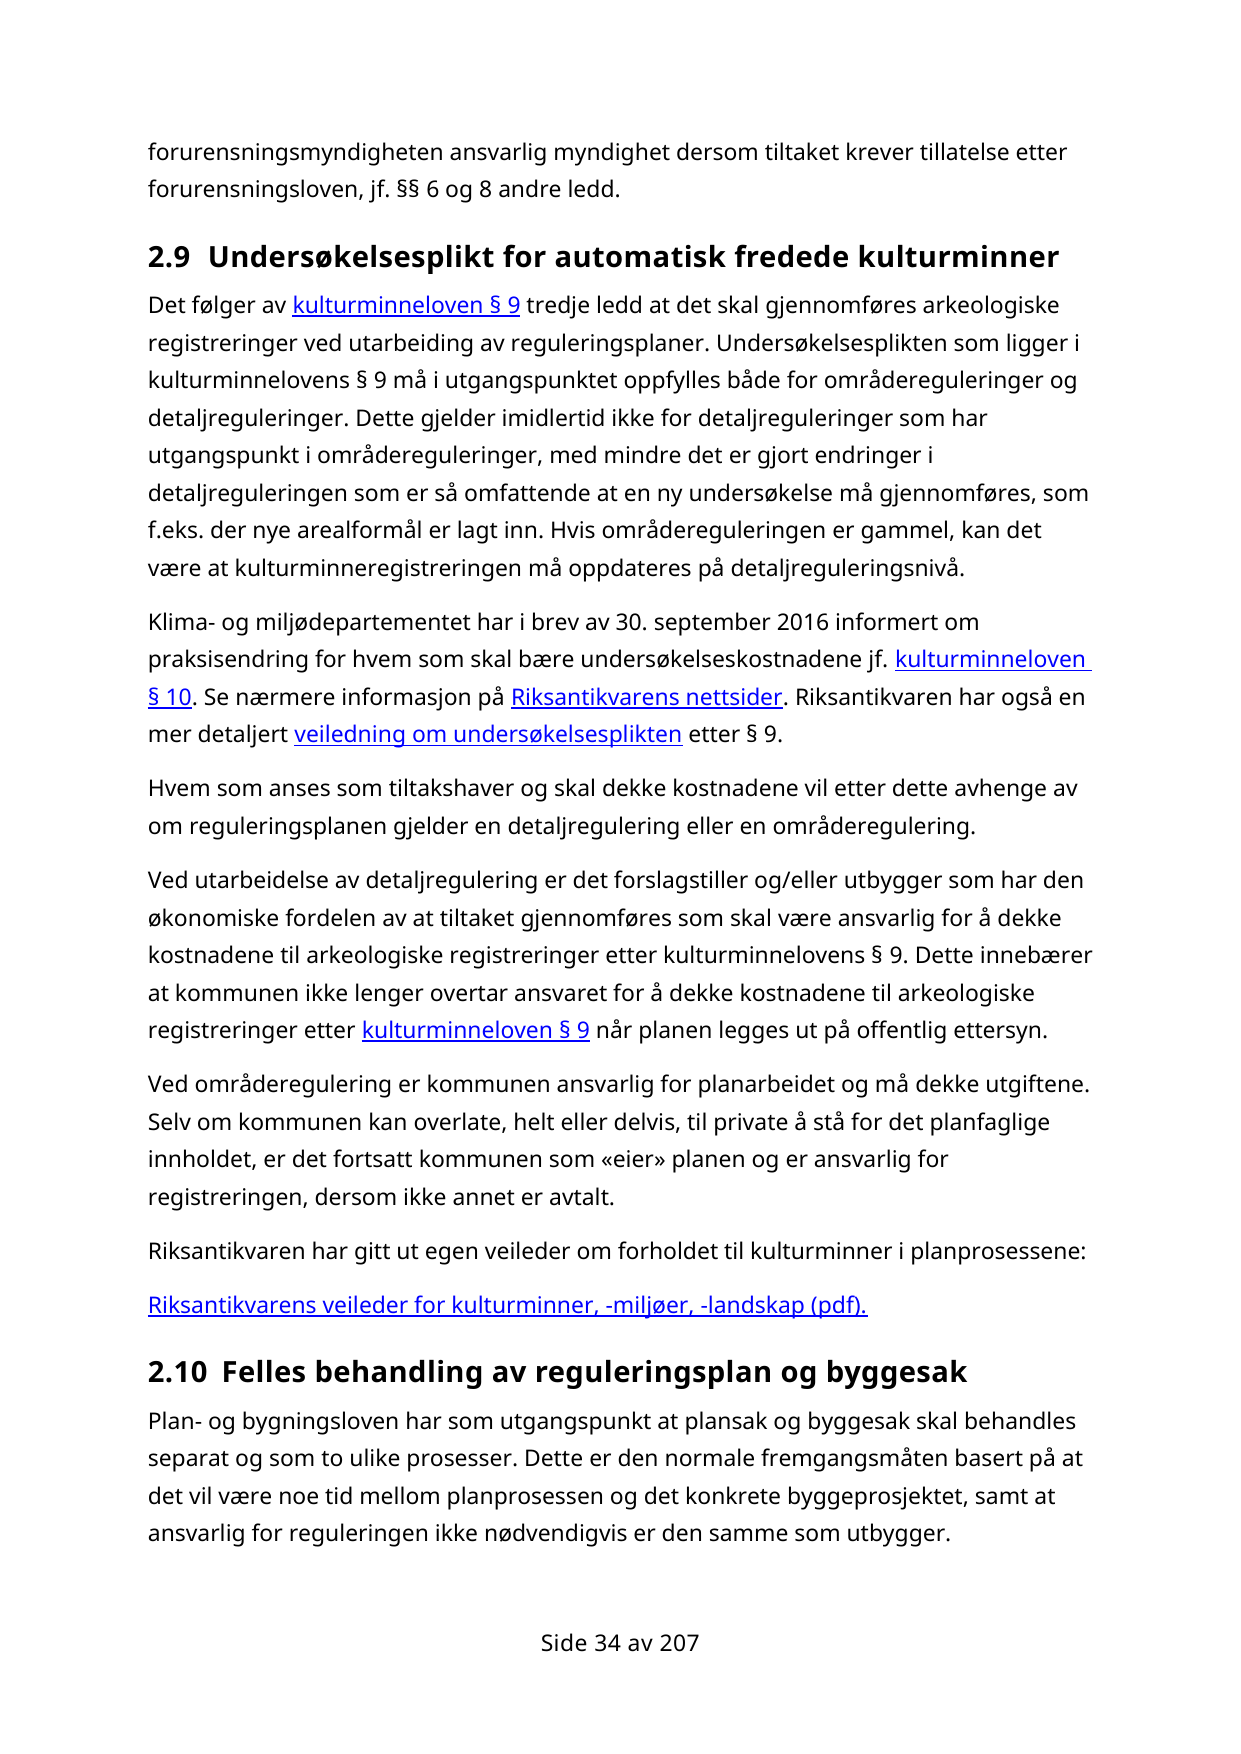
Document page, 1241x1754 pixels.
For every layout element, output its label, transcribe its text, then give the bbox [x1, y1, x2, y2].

text Ved områderegulering er kommunen ansvarlig for planarbeidet og må dekke utgiftene. Selv om kommunen kan overlate, helt eller delvis, til private å stå for det planfaglige innholdet, er det fortsatt kommunen som «eier» planen og er ansvarlig for registreringen, dersom ikke annet er avtalt. [148, 1068, 1092, 1212]
text Riksantikvarens veileder for kulturminner, -miljøer, -landskap (pdf). [148, 1289, 1092, 1320]
subtitle Undersøkelsesplikt for automatisk fredede kulturminner [148, 236, 1092, 276]
text Klima- og miljødepartementet har i brev av 30. september 2016 informert om praksisendring for hvem som skal bære undersøkelseskostnadene jf. kulturminneloven § 10. Se nærmere informasjon på Riksantikvarens nettsider. Riksantikvaren har også en mer detaljert veiledning om undersøkelsesplikten etter § 9. [148, 606, 1092, 749]
text Ved utarbeidelse av detaljregulering er det forslagstiller og/eller utbygger som har den økonomiske fordelen av at tiltaket gjennomføres som skal være ansvarlig for å dekke kostnadene til arkeologiske registreringer etter kulturminnelovens § 9. Dette innebærer at kommunen ikke lenger overtar ansvaret for å dekke kostnadene til arkeologiske registreringer etter kulturminneloven § 9 når planen legges ut på offentlig ettersyn. [148, 864, 1092, 1045]
text Riksantikvaren har gitt ut egen veileder om forholdet til kulturminner i planprosessene: [148, 1235, 1092, 1266]
text Det følger av kulturminneloven § 9 tredje ledd at det skal gjennomføres arkeologiske registreringer ved utarbeiding av reguleringsplaner. Undersøkelsesplikten som ligger i kulturminnelovens § 9 må i utgangspunktet oppfylles både for områdereguleringer og detaljreguleringer. Dette gjelder imidlertid ikke for detaljreguleringer som har utgangspunkt i områdereguleringer, med mindre det er gjort endringer i detaljreguleringen som er så omfattende at en ny undersøkelse må gjennomføres, som f.eks. der nye arealformål er lagt inn. Hvis områdereguleringen er gammel, kan det være at kulturminneregistreringen må oppdateres på detaljreguleringsnivå. [148, 289, 1092, 583]
subtitle Felles behandling av reguleringsplan og byggesak [148, 1352, 1092, 1391]
text Plan- og bygningsloven har som utgangspunkt at plansak og byggesak skal behandles separat og som to ulike prosesser. Dette er den normale fremgangsmåten basert på at det vil være noe tid mellom planprosessen og det konkrete byggeprosjektet, samt at ansvarlig for reguleringen ikke nødvendigvis er den samme som utbygger. [148, 1405, 1092, 1548]
text Hvem som anses som tiltakshaver og skal dekke kostnadene vil etter dette avhenge av om reguleringsplanen gjelder en detaljregulering eller en områderegulering. [148, 772, 1092, 841]
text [148, 136, 1092, 204]
